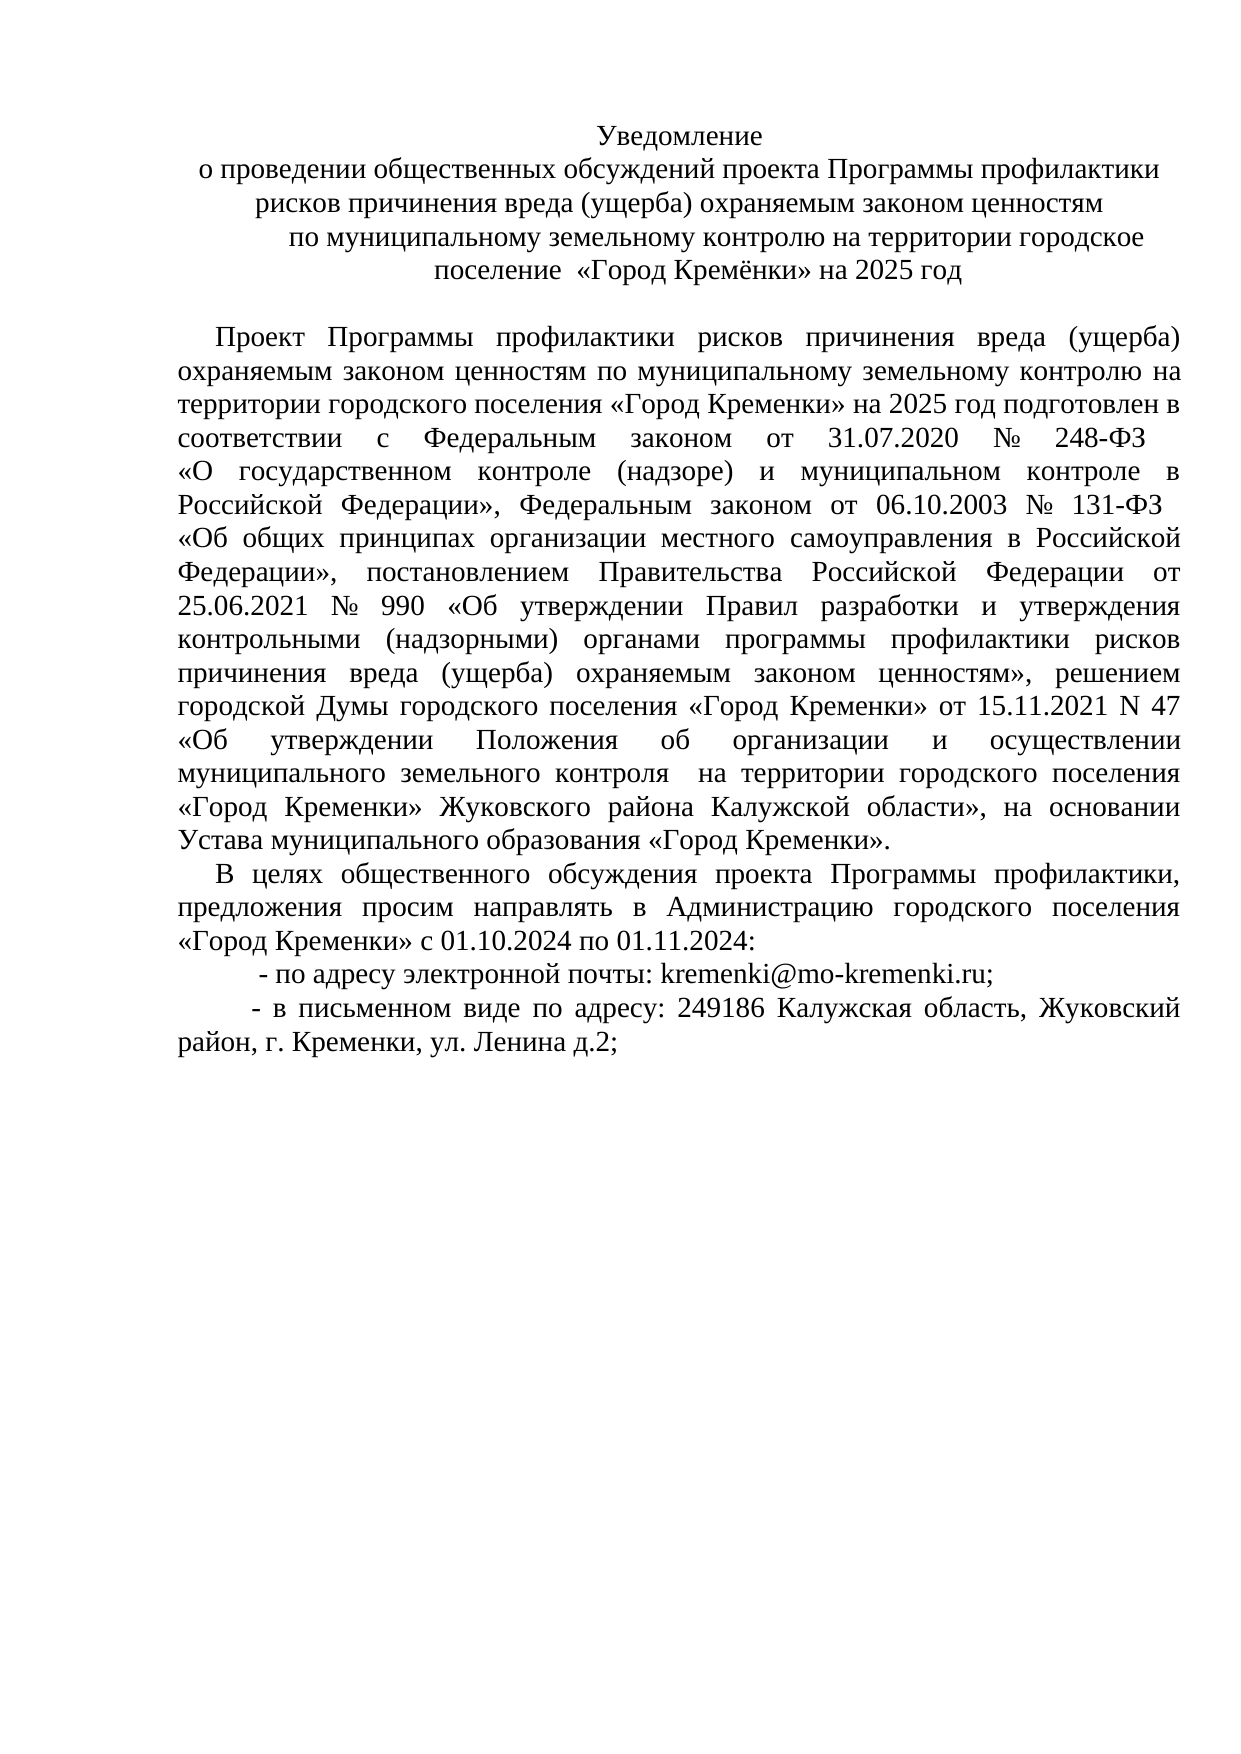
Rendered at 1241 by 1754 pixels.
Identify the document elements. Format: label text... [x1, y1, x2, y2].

text о проведении общественных обсуждений проекта Программы профилактики [177, 152, 1181, 185]
text Проект Программы профилактики рисков причинения вреда (ущерба) охраняемым законом ценностям по муниципальному земельному контролю на территории городского поселения «Город Кременки» на 2025 год подготовлен в соответствии с Федеральным законом от 31.07.2020 № 248-ФЗ «О государственном контроле (надзоре) и муниципальном контроле в Российской Федерации», Федеральным законом от 06.10.2003 № 131-ФЗ «Об общих принципах организации местного самоуправления в Российской Федерации», постановлением Правительства Российской Федерации от 25.06.2021 № 990 «Об утверждении Правил разработки и утверждения контрольными (надзорными) органами программы профилактики рисков причинения вреда (ущерба) охраняемым законом ценностям», решением городской Думы городского поселения «Город Кременки» от 15.11.2021 N 47 «Об утверждении Положения об организации и осуществлении муниципального земельного контроля на территории городского поселения «Город Кременки» Жуковского района Калужской области», на основании Устава муниципального образования «Город Кременки». [177, 319, 1181, 856]
text В целях общественного обсуждения проекта Программы профилактики, предложения просим направлять в Администрацию городского поселения «Город Кременки» с 01.10.2024 по 01.11.2024: [177, 856, 1181, 957]
text Уведомление [177, 118, 1181, 152]
text - по адресу электронной почты: kremenki@mo-kremenki.ru; [177, 957, 1181, 990]
text - в письменном виде по адресу: 249186 Калужская область, Жуковский район, г. Кременки, ул. Ленина д.2; [177, 990, 1181, 1057]
text по муниципальному земельному контролю на территории городское поселение «Город Кремёнки» на 2025 год [215, 219, 1181, 286]
text рисков причинения вреда (ущерба) охраняемым законом ценностям [177, 185, 1181, 219]
